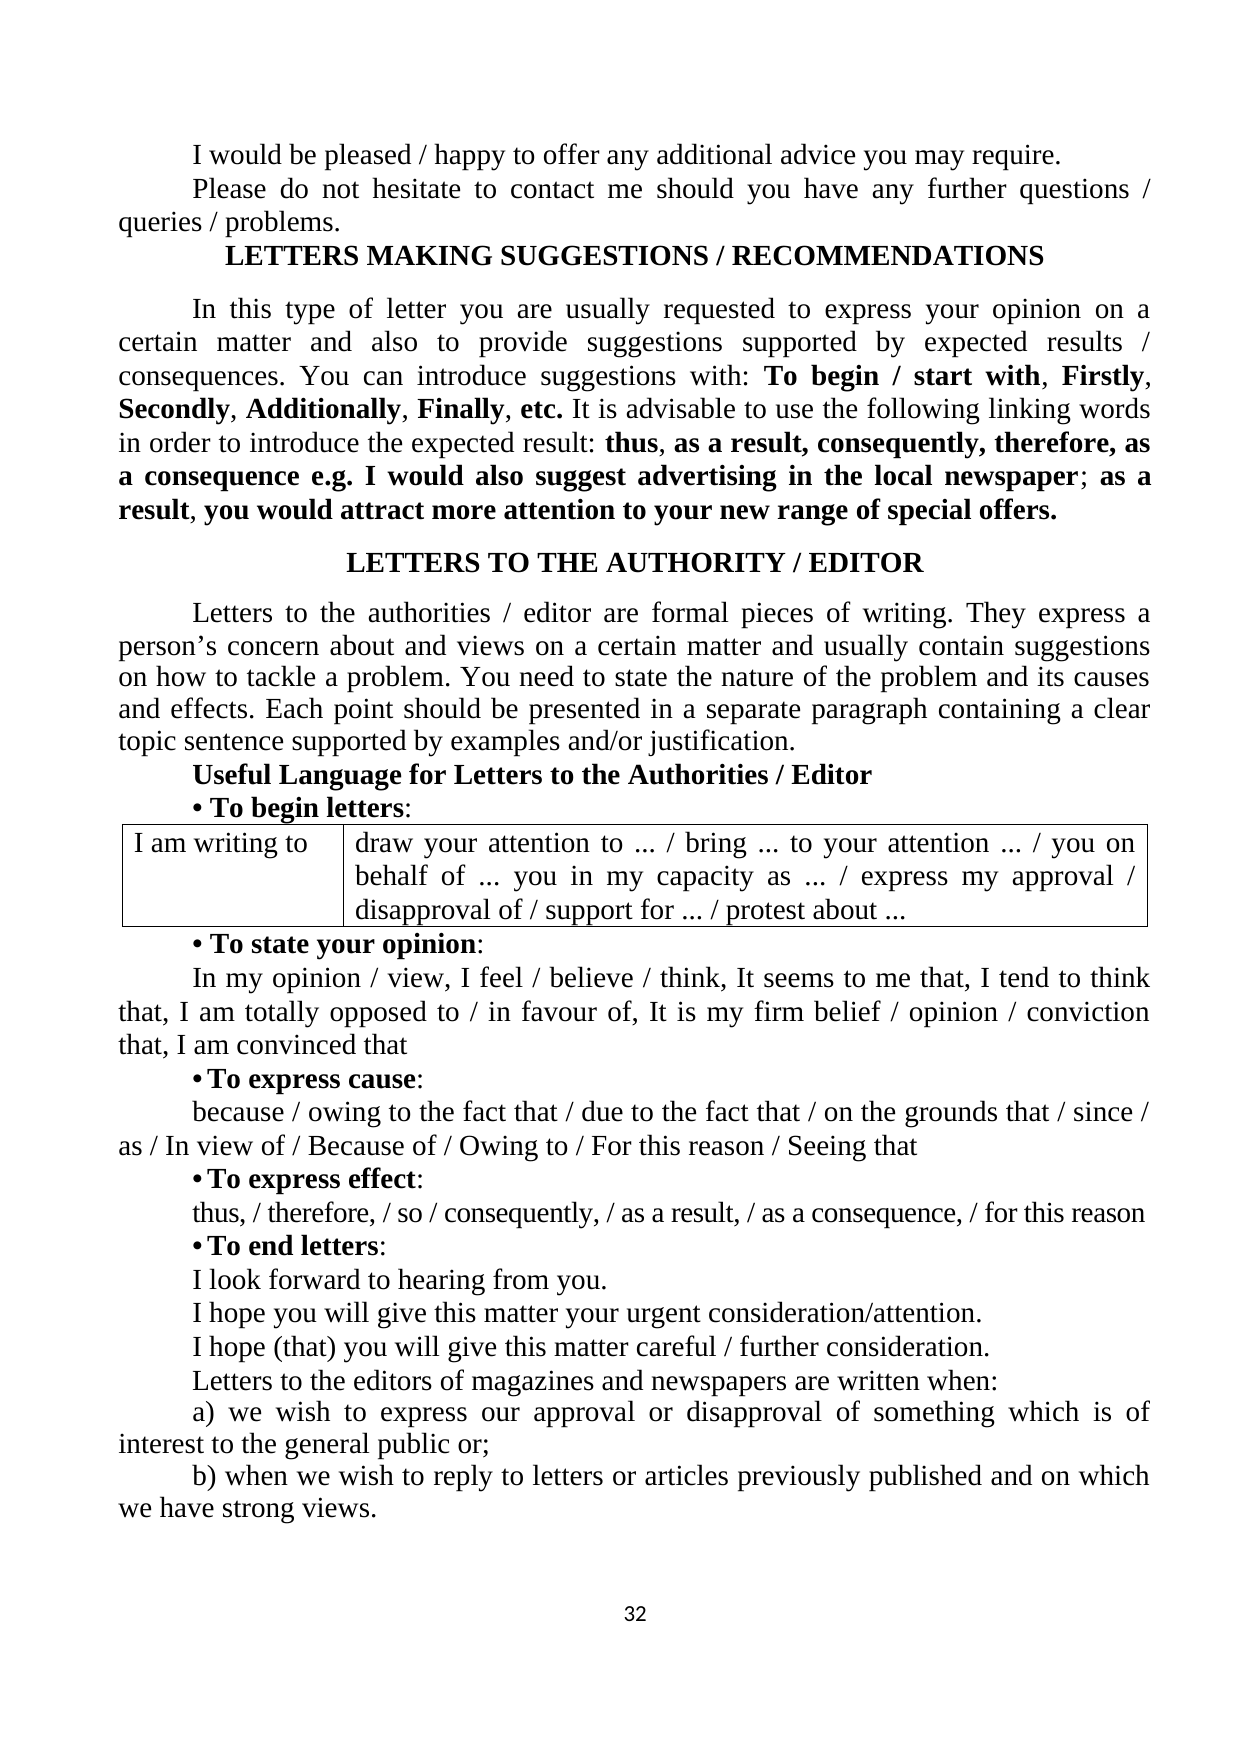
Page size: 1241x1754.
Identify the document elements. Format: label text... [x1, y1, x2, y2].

text thus, / therefore, / so / consequently, / as a result, / as a consequence, / for this reason [118, 1195, 1152, 1228]
text Letters to the editors of magazines and newspapers are written when: [118, 1363, 1152, 1396]
text because / owing to the fact that / due to the fact that / on the grounds that / since / as / In view of / Because of / Owing to / For this reason / Seeing that [118, 1094, 1152, 1161]
text LETTERS MAKING SUGGESTIONS / RECOMMENDATIONS [118, 238, 1152, 272]
text In my opinion / view, I feel / believe / think, It seems to me that, I tend to think that, I am totally opposed to / in favour of, It is my firm belief / opinion / conviction that, I am convinced that [118, 960, 1152, 1061]
text • To end letters: [118, 1228, 1152, 1262]
text b) when we wish to reply to letters or articles previously published and on which we have strong views. [118, 1460, 1152, 1523]
text • To express cause: [118, 1061, 1152, 1094]
text • To state your opinion: [118, 927, 1152, 960]
text I would be pleased / happy to offer any additional advice you may require. [118, 137, 1152, 171]
text Please do not hesitate to contact me should you have any further questions / queries / problems. [118, 171, 1152, 238]
text I look forward to hearing from you. [118, 1262, 1152, 1296]
table_header draw your attention to ... / bring ... to your attention ... / you on behalf of ... you in my capacity as ... / express my approval / disapproval of / support for ... / protest about ... [344, 825, 1147, 926]
text Letters to the authorities / editor are formal pieces of writing. They express a person’s concern about and views on a certain matter and usually contain suggestions on how to tackle a problem. You need to state the nature of the problem and its causes and effects. Each point should be presented in a separate paragraph containing a clear topic sentence supported by examples and/or justification. [118, 597, 1152, 757]
text • To express effect: [118, 1161, 1152, 1195]
text I hope (that) you will give this matter careful / further consideration. [118, 1329, 1152, 1363]
text a) we wish to express our approval or disapproval of something which is of interest to the general public or; [118, 1396, 1152, 1460]
table_header I am writing to [123, 825, 343, 926]
text In this type of letter you are usually requested to express your opinion on a certain matter and also to provide suggestions supported by expected results / consequences. You can introduce suggestions with: To begin / start with, Firstly, Secondly, Additionally, Finally, etc. It is advisable to use the following linking words in order to introduce the expected result: thus, as a result, consequently, therefore, as a consequence e.g. I would also suggest advertising in the local newspaper; as a result, you would attract more attention to your new range of special offers. [118, 291, 1152, 526]
text I hope you will give this matter your urgent consideration/attention. [118, 1296, 1152, 1329]
text • To begin letters: [118, 790, 1152, 824]
text Useful Language for Letters to the Authorities / Editor [118, 757, 1152, 790]
text LETTERS TO THE AUTHORITY / EDITOR [118, 545, 1152, 578]
